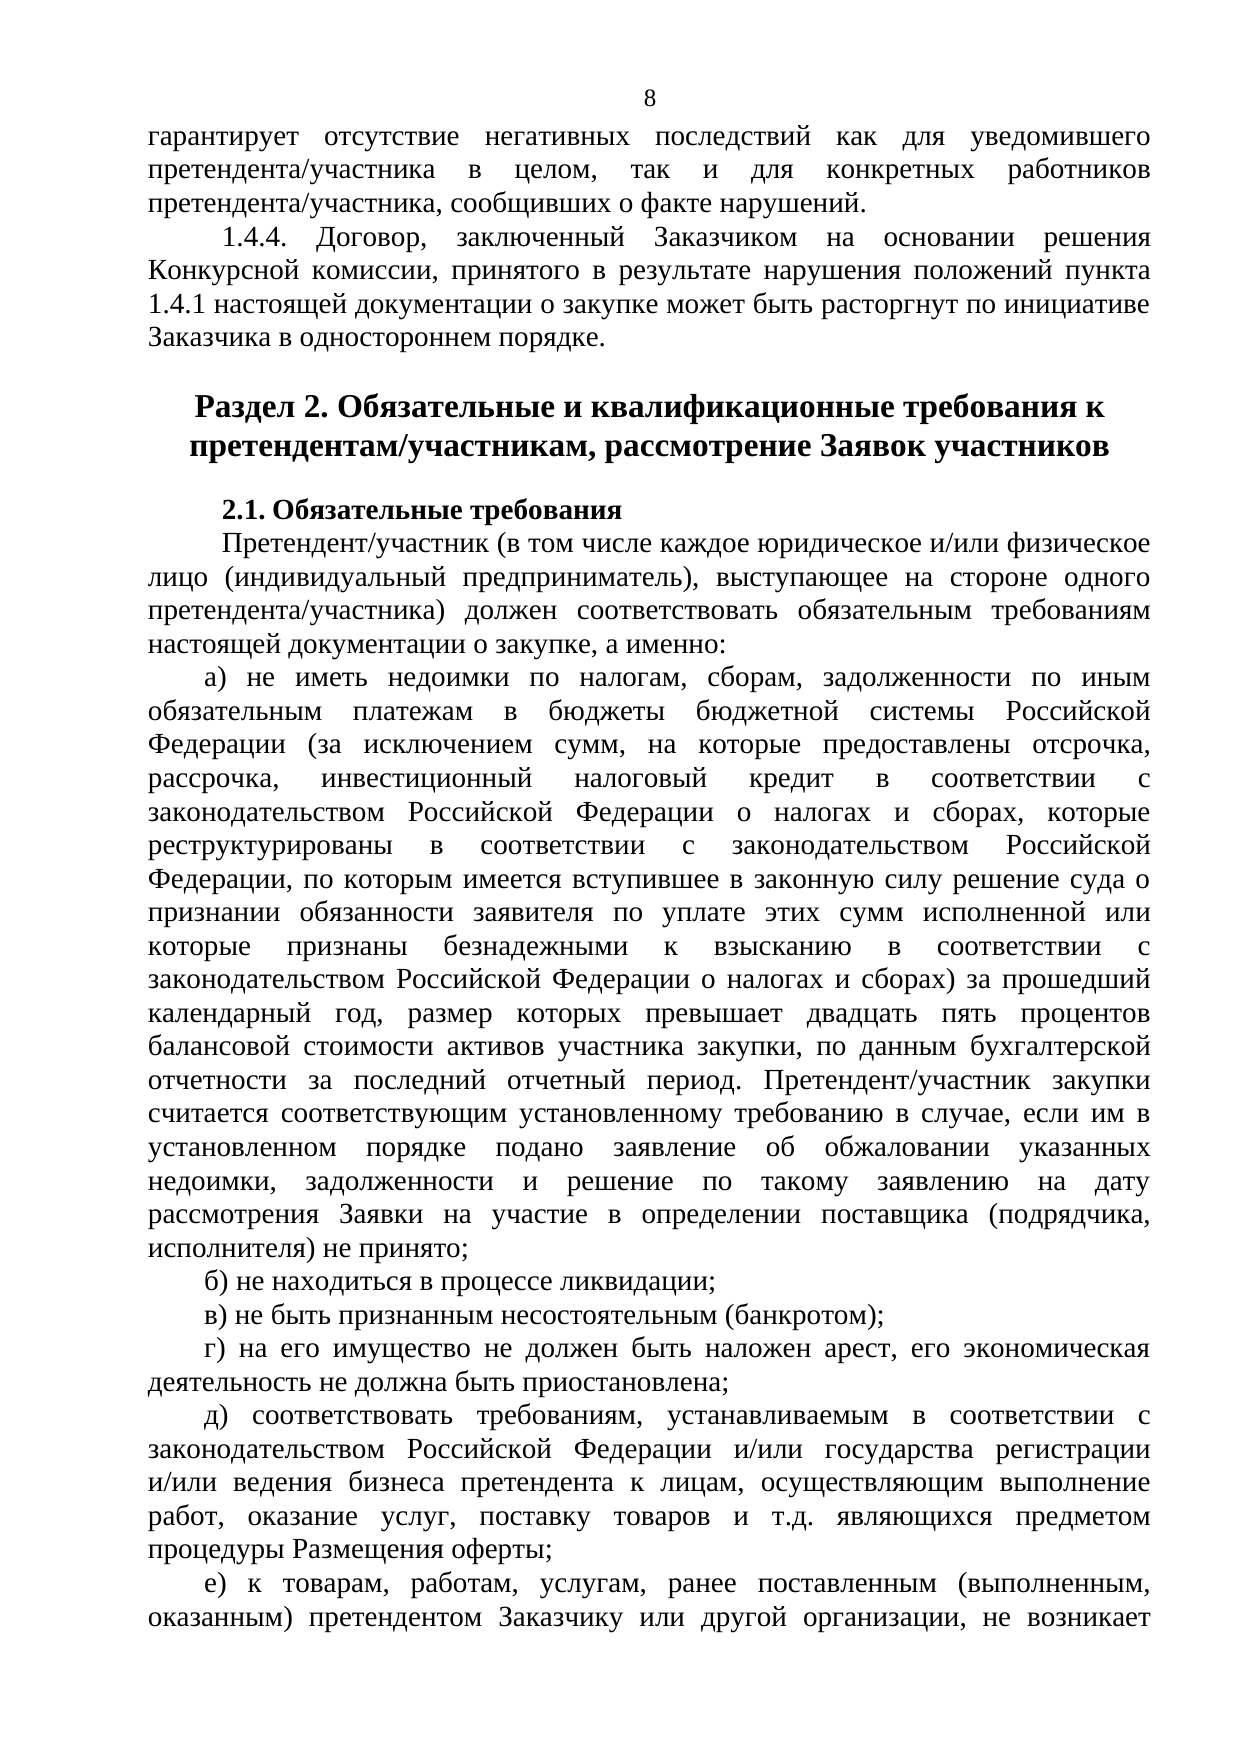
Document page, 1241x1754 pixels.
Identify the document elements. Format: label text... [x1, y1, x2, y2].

text 1.4.4. Договор, заключенный Заказчиком на основании решения Конкурсной комиссии, принятого в результате нарушения положений пункта 1.4.1 настоящей документации о закупке может быть расторгнут по инициативе Заказчика в одностороннем порядке. [148, 219, 1152, 353]
text в) не быть признанным несостоятельным (банкротом); [148, 1297, 1152, 1330]
text Претендент/участник (в том числе каждое юридическое и/или физическое лицо (индивидуальный предприниматель), выступающее на стороне одного претендента/участника) должен соответствовать обязательным требованиям настоящей документации о закупке, а именно: [148, 525, 1152, 659]
text Раздел 2. Обязательные и квалификационные требования к претендентам/участникам, рассмотрение Заявок участников [148, 386, 1152, 463]
text д) соответствовать требованиям, устанавливаемым в соответствии с законодательством Российской Федерации и/или государства регистрации и/или ведения бизнеса претендента к лицам, осуществляющим выполнение работ, оказание услуг, поставку товаров и т.д. являющихся предметом процедуры Размещения оферты; [148, 1397, 1152, 1565]
text а) не иметь недоимки по налогам, сборам, задолженности по иным обязательным платежам в бюджеты бюджетной системы Российской Федерации (за исключением сумм, на которые предоставлены отсрочка, рассрочка, инвестиционный налоговый кредит в соответствии с законодательством Российской Федерации о налогах и сборах, которые реструктурированы в соответствии с законодательством Российской Федерации, по которым имеется вступившее в законную силу решение суда о признании обязанности заявителя по уплате этих сумм исполненной или которые признаны безнадежными к взысканию в соответствии с законодательством Российской Федерации о налогах и сборах) за прошедший календарный год, размер которых превышает двадцать пять процентов балансовой стоимости активов участника закупки, по данным бухгалтерской отчетности за последний отчетный период. Претендент/участник закупки считается соответствующим установленному требованию в случае, если им в установленном порядке подано заявление об обжаловании указанных недоимки, задолженности и решение по такому заявлению на дату рассмотрения Заявки на участие в определении поставщика (подрядчика, исполнителя) не принято; [148, 659, 1152, 1263]
text б) не находиться в процессе ликвидации; [148, 1263, 1152, 1297]
subtitle Обязательные требования [148, 492, 1152, 525]
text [148, 118, 1152, 219]
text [148, 1565, 1152, 1632]
text г) на его имущество не должен быть наложен арест, его экономическая деятельность не должна быть приостановлена; [148, 1330, 1152, 1397]
